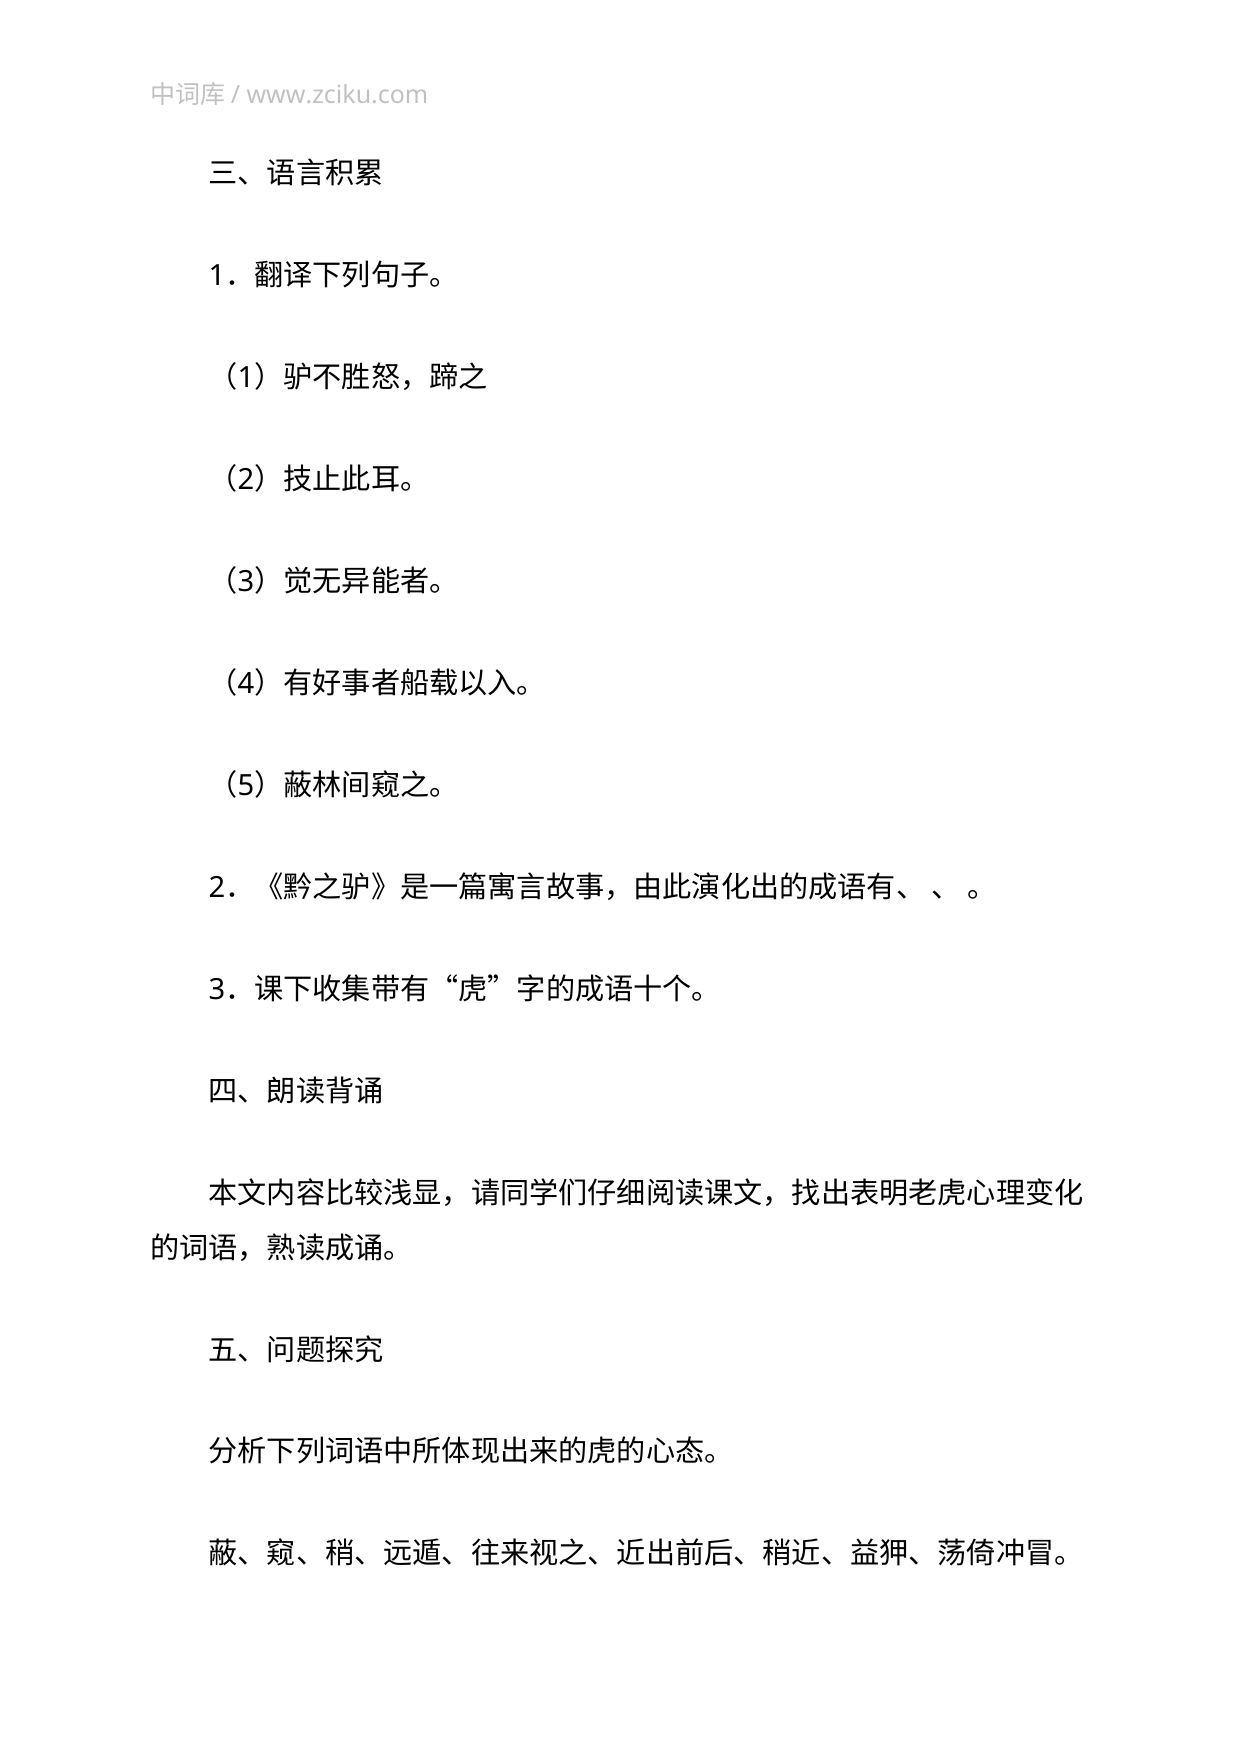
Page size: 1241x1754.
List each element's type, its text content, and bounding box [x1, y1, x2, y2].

text （2）技止此耳。 [150, 456, 1090, 498]
text （1）驴不胜怒，蹄之 [150, 354, 1090, 396]
text 本文内容比较浅显，请同学们仔细阅读课文，找出表明老虎心理变化的词语，熟读成诵。 [150, 1169, 1090, 1267]
text （3）觉无异能者。 [150, 558, 1090, 600]
text 五、问题探究 [150, 1326, 1090, 1368]
text （5）蔽林间窥之。 [150, 762, 1090, 804]
text （4）有好事者船载以入。 [150, 660, 1090, 702]
text 1．翻译下列句子。 [150, 252, 1090, 294]
text 三、语言积累 [150, 150, 1090, 192]
text 分析下列词语中所体现出来的虎的心态。 [150, 1428, 1090, 1470]
text 四、朗读背诵 [150, 1068, 1090, 1110]
text 蔽、窥、稍、远遁、往来视之、近出前后、稍近、益狎、荡倚冲冒。 [150, 1529, 1090, 1572]
text 3．课下收集带有“虎”字的成语十个。 [150, 966, 1090, 1008]
text 2．《黔之驴》是一篇寓言故事，由此演化出的成语有、 、 。 [150, 864, 1090, 906]
